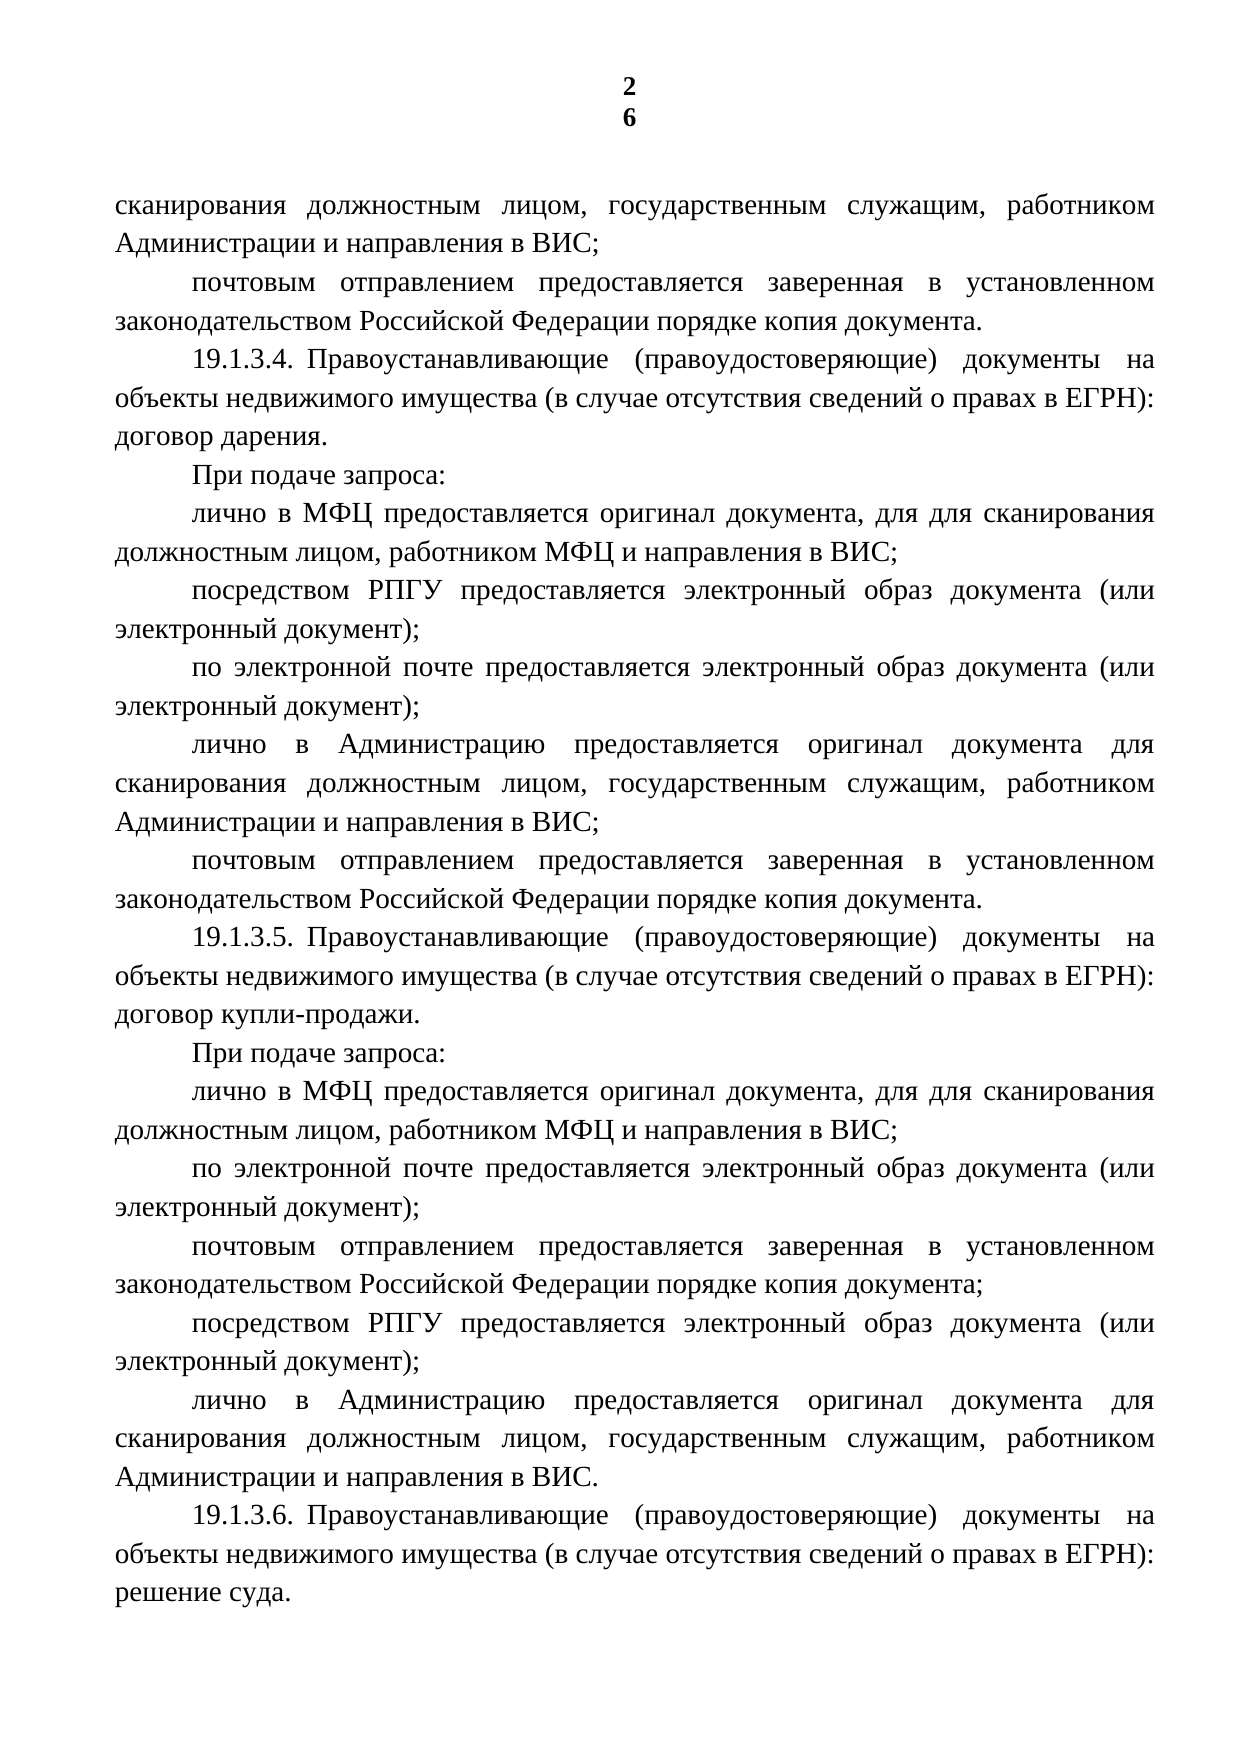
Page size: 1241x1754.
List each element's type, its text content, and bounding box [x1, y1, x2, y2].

text посредством РПГУ предоставляется электронный образ документа (или электронный документ); [114, 1301, 1156, 1378]
text При подаче запроса: [114, 1031, 1156, 1070]
text лично в МФЦ предоставляется оригинал документа, для для сканирования должностным лицом, работником МФЦ и направления в ВИС; [114, 1070, 1156, 1147]
text по электронной почте предоставляется электронный образ документа (или электронный документ); [114, 1147, 1156, 1224]
text почтовым отправлением предоставляется заверенная в установленном законодательством Российской Федерации порядке копия документа; [114, 1224, 1156, 1301]
text посредством РПГУ предоставляется электронный образ документа (или электронный документ); [114, 569, 1156, 646]
list Правоустанавливающие (правоудостоверяющие) документы на объекты недвижимого имущества (в случае отсутствия сведений о правах в ЕГРН): решение суда. [114, 1494, 1156, 1609]
list Правоустанавливающие (правоудостоверяющие) документы на объекты недвижимого имущества (в случае отсутствия сведений о правах в ЕГРН): договор купли-продажи. [114, 916, 1156, 1031]
text почтовым отправлением предоставляется заверенная в установленном законодательством Российской Федерации порядке копия документа. [114, 261, 1156, 338]
text почтовым отправлением предоставляется заверенная в установленном законодательством Российской Федерации порядке копия документа. [114, 839, 1156, 916]
text лично в МФЦ предоставляется оригинал документа, для для сканирования должностным лицом, работником МФЦ и направления в ВИС; [114, 492, 1156, 569]
text При подаче запроса: [114, 453, 1156, 492]
list Правоустанавливающие (правоудостоверяющие) документы на объекты недвижимого имущества (в случае отсутствия сведений о правах в ЕГРН): договор дарения. [114, 338, 1156, 453]
text лично в Администрацию предоставляется оригинал документа для сканирования должностным лицом, государственным служащим, работником Администрации и направления в ВИС. [114, 1378, 1156, 1494]
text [114, 183, 1156, 261]
text по электронной почте предоставляется электронный образ документа (или электронный документ); [114, 646, 1156, 723]
